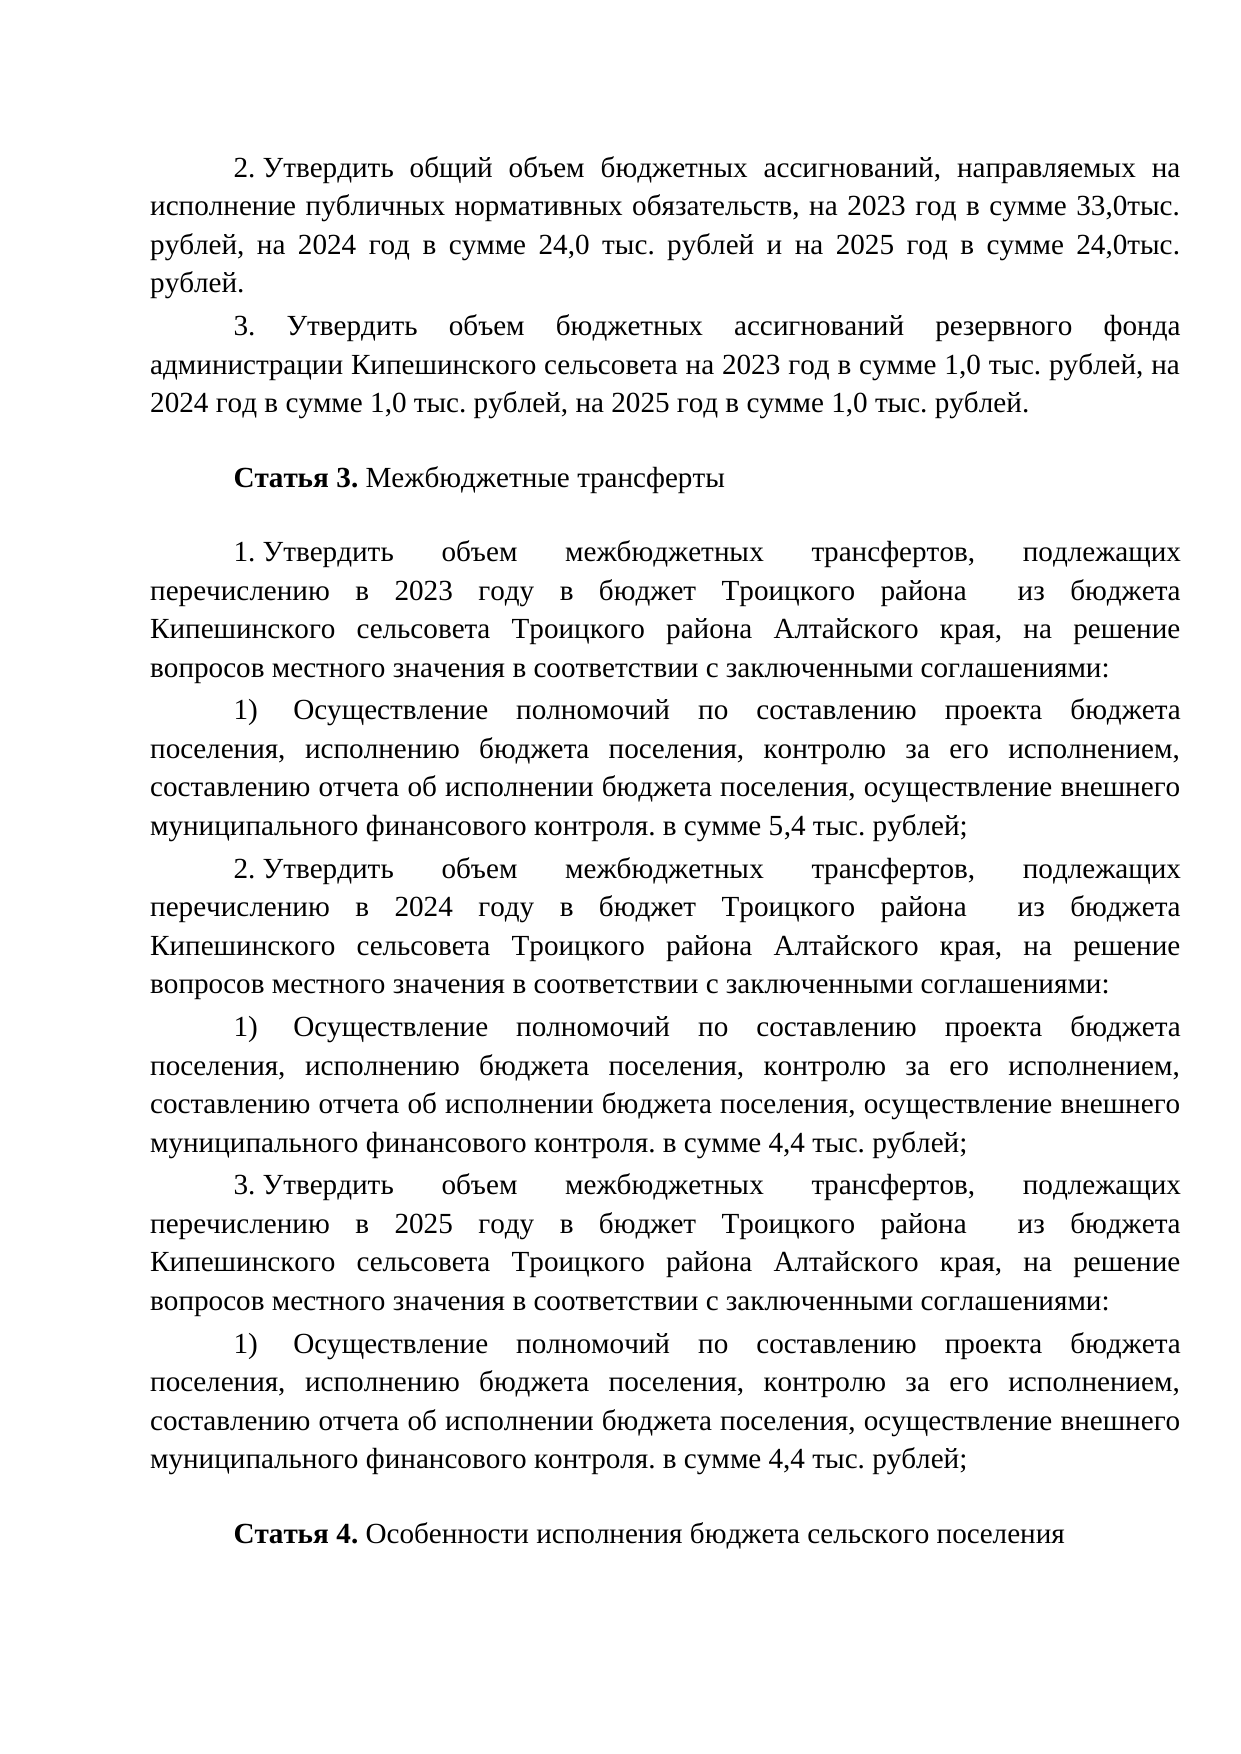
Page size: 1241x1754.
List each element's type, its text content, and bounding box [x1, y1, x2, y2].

text 1) Осуществление полномочий по составлению проекта бюджета поселения, исполнению бюджета поселения, контролю за его исполнением, составлению отчета об исполнении бюджета поселения, осуществление внешнего муниципального финансового контроля. в сумме 5,4 тыс. рублей; [150, 692, 1181, 842]
text 1) Осуществление полномочий по составлению проекта бюджета поселения, исполнению бюджета поселения, контролю за его исполнением, составлению отчета об исполнении бюджета поселения, осуществление внешнего муниципального финансового контроля. в сумме 4,4 тыс. рублей; [150, 1009, 1181, 1158]
text Статья 4. Особенности исполнения бюджета сельского поселения [150, 1516, 1181, 1549]
text 3. Утвердить объем межбюджетных трансфертов, подлежащих перечислению в 2025 году в бюджет Троицкого района из бюджета Кипешинского сельсовета Троицкого района Алтайского края, на решение вопросов местного значения в соответствии с заключенными соглашениями: [150, 1167, 1181, 1317]
text 1. Утвердить объем межбюджетных трансфертов, подлежащих перечислению в 2023 году в бюджет Троицкого района из бюджета Кипешинского сельсовета Троицкого района Алтайского края, на решение вопросов местного значения в соответствии с заключенными соглашениями: [150, 534, 1181, 683]
text 3. Утвердить объем бюджетных ассигнований резервного фонда администрации Кипешинского сельсовета на 2023 год в сумме 1,0 тыс. рублей, на 2024 год в сумме 1,0 тыс. рублей, на 2025 год в сумме 1,0 тыс. рублей. [150, 308, 1181, 419]
text 2. Утвердить общий объем бюджетных ассигнований, направляемых на исполнение публичных нормативных обязательств, на 2023 год в сумме 33,0тыс. рублей, на 2024 год в сумме 24,0 тыс. рублей и на 2025 год в сумме 24,0тыс. рублей. [150, 150, 1181, 299]
text 1) Осуществление полномочий по составлению проекта бюджета поселения, исполнению бюджета поселения, контролю за его исполнением, составлению отчета об исполнении бюджета поселения, осуществление внешнего муниципального финансового контроля. в сумме 4,4 тыс. рублей; [150, 1326, 1181, 1475]
text Статья 3. Межбюджетные трансферты [150, 460, 1181, 493]
text 2. Утвердить объем межбюджетных трансфертов, подлежащих перечислению в 2024 году в бюджет Троицкого района из бюджета Кипешинского сельсовета Троицкого района Алтайского края, на решение вопросов местного значения в соответствии с заключенными соглашениями: [150, 851, 1181, 1000]
